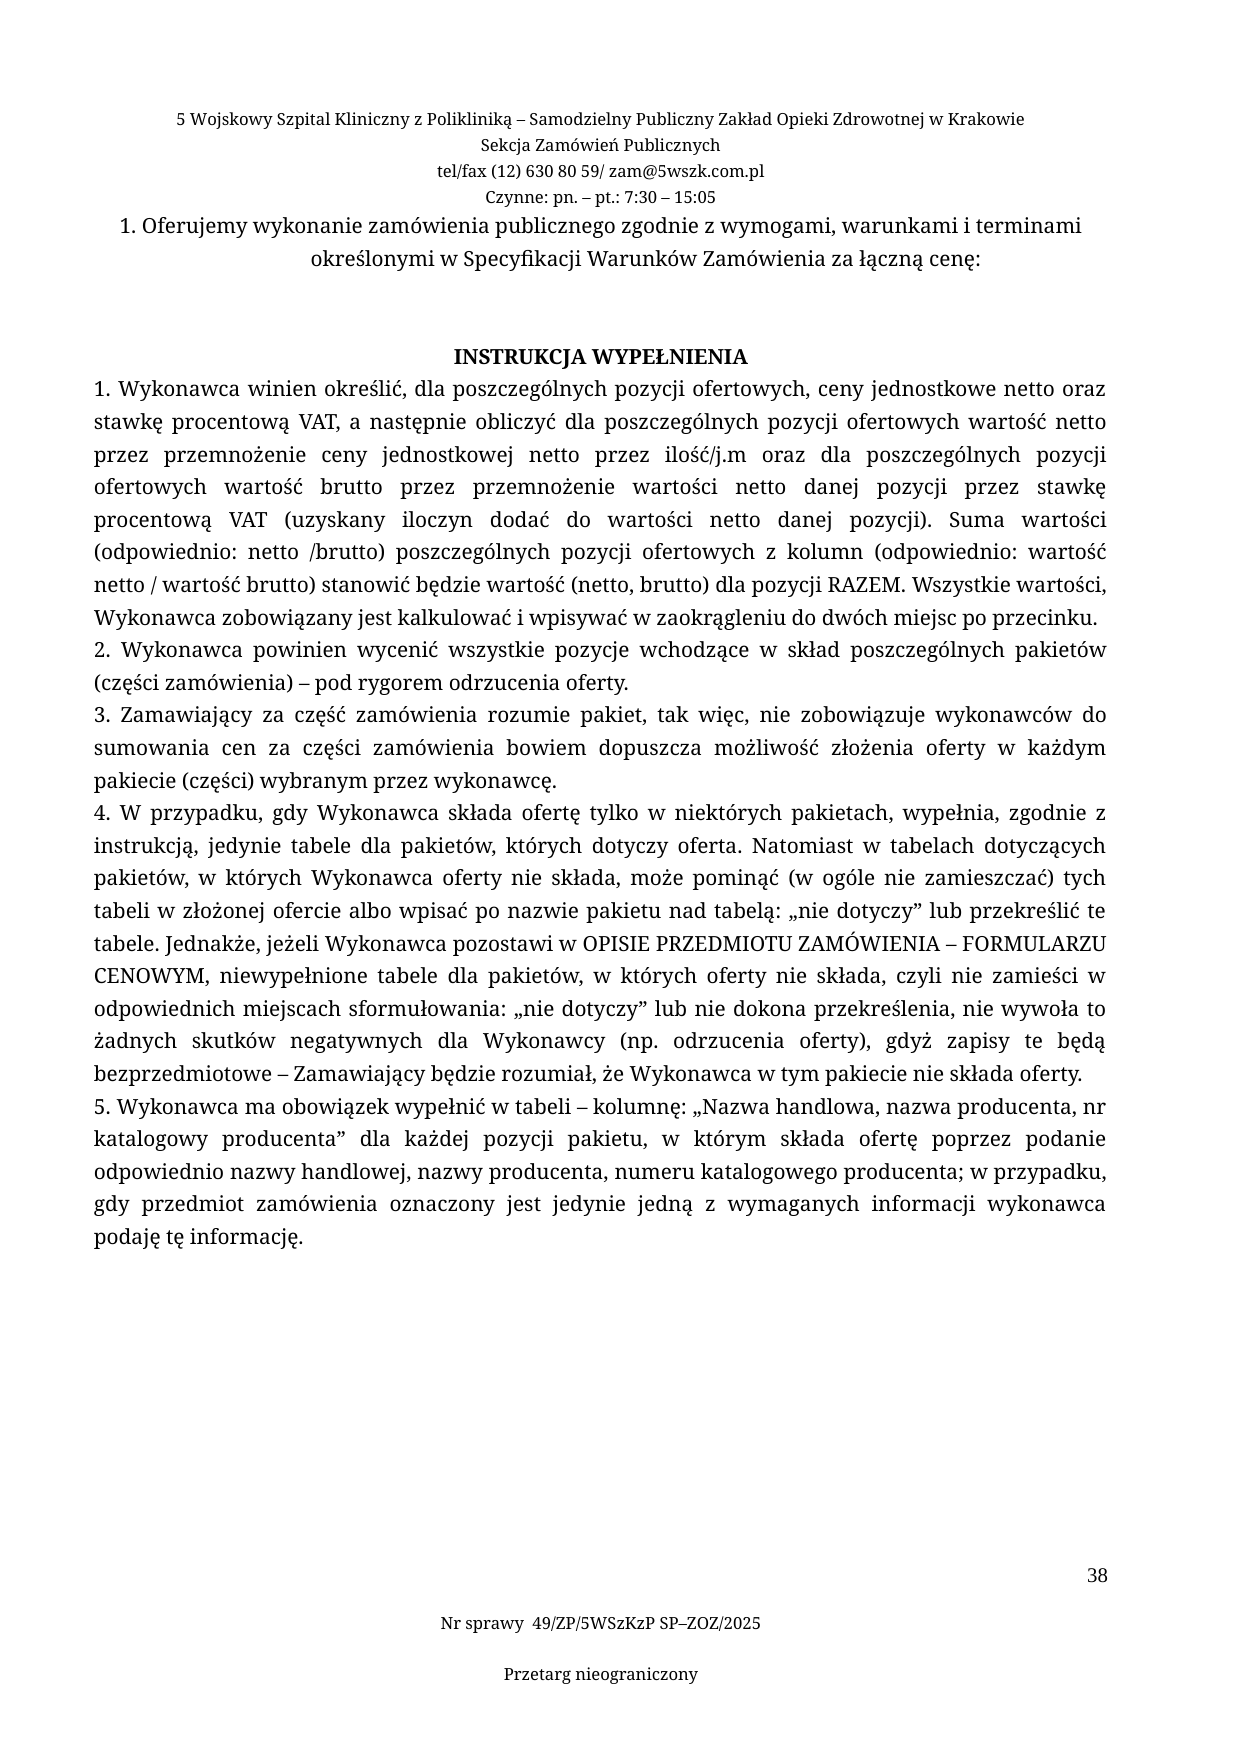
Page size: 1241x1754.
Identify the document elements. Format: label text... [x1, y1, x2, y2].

text 5. Wykonawca ma obowiązek wypełnić w tabeli – kolumnę: „Nazwa handlowa, nazwa producenta, nr katalogowy producenta” dla każdej pozycji pakietu, w którym składa ofertę poprzez podanie odpowiednio nazwy handlowej, nazwy producenta, numeru katalogowego producenta; w przypadku, gdy przedmiot zamówienia oznaczony jest jedynie jedną z wymaganych informacji wykonawca podaję tę informację. [94, 1092, 1107, 1251]
text 2. Wykonawca powinien wycenić wszystkie pozycje wchodzące w skład poszczególnych pakietów (części zamówienia) – pod rygorem odrzucenia oferty. [94, 635, 1107, 696]
text 1. Wykonawca winien określić, dla poszczególnych pozycji ofertowych, ceny jednostkowe netto oraz stawkę procentową VAT, a następnie obliczyć dla poszczególnych pozycji ofertowych wartość netto przez przemnożenie ceny jednostkowej netto przez ilość/j.m oraz dla poszczególnych pozycji ofertowych wartość brutto przez przemnożenie wartości netto danej pozycji przez stawkę procentową VAT (uzyskany iloczyn dodać do wartości netto danej pozycji). Suma wartości (odpowiednio: netto /brutto) poszczególnych pozycji ofertowych z kolumn (odpowiednio: wartość netto / wartość brutto) stanowić będzie wartość (netto, brutto) dla pozycji RAZEM. Wszystkie wartości, Wykonawca zobowiązany jest kalkulować i wpisywać w zaokrągleniu do dwóch miejsc po przecinku. [94, 374, 1107, 631]
list 1. Oferujemy wykonanie zamówienia publicznego zgodnie z wymogami, warunkami i terminami określonymi w Specyfikacji Warunków Zamówienia za łączną cenę: [94, 211, 1107, 272]
text 3. Zamawiający za część zamówienia rozumie pakiet, tak więc, nie zobowiązuje wykonawców do sumowania cen za części zamówienia bowiem dopuszcza możliwość złożenia oferty w każdym pakiecie (części) wybranym przez wykonawcę. [94, 701, 1107, 794]
text INSTRUKCJA WYPEŁNIENIA [94, 342, 1107, 370]
text 4. W przypadku, gdy Wykonawca składa ofertę tylko w niektórych pakietach, wypełnia, zgodnie z instrukcją, jedynie tabele dla pakietów, których dotyczy oferta. Natomiast w tabelach dotyczących pakietów, w których Wykonawca oferty nie składa, może pominąć (w ogóle nie zamieszczać) tych tabeli w złożonej ofercie albo wpisać po nazwie pakietu nad tabelą: „nie dotyczy” lub przekreślić te tabele. Jednakże, jeżeli Wykonawca pozostawi w OPISIE PRZEDMIOTU ZAMÓWIENIA – FORMULARZU CENOWYM, niewypełnione tabele dla pakietów, w których oferty nie składa, czyli nie zamieści w odpowiednich miejscach sformułowania: „nie dotyczy” lub nie dokona przekreślenia, nie wywoła to żadnych skutków negatywnych dla Wykonawcy (np. odrzucenia oferty), gdyż zapisy te będą bezprzedmiotowe – Zamawiający będzie rozumiał, że Wykonawca w tym pakiecie nie składa oferty. [94, 798, 1107, 1088]
